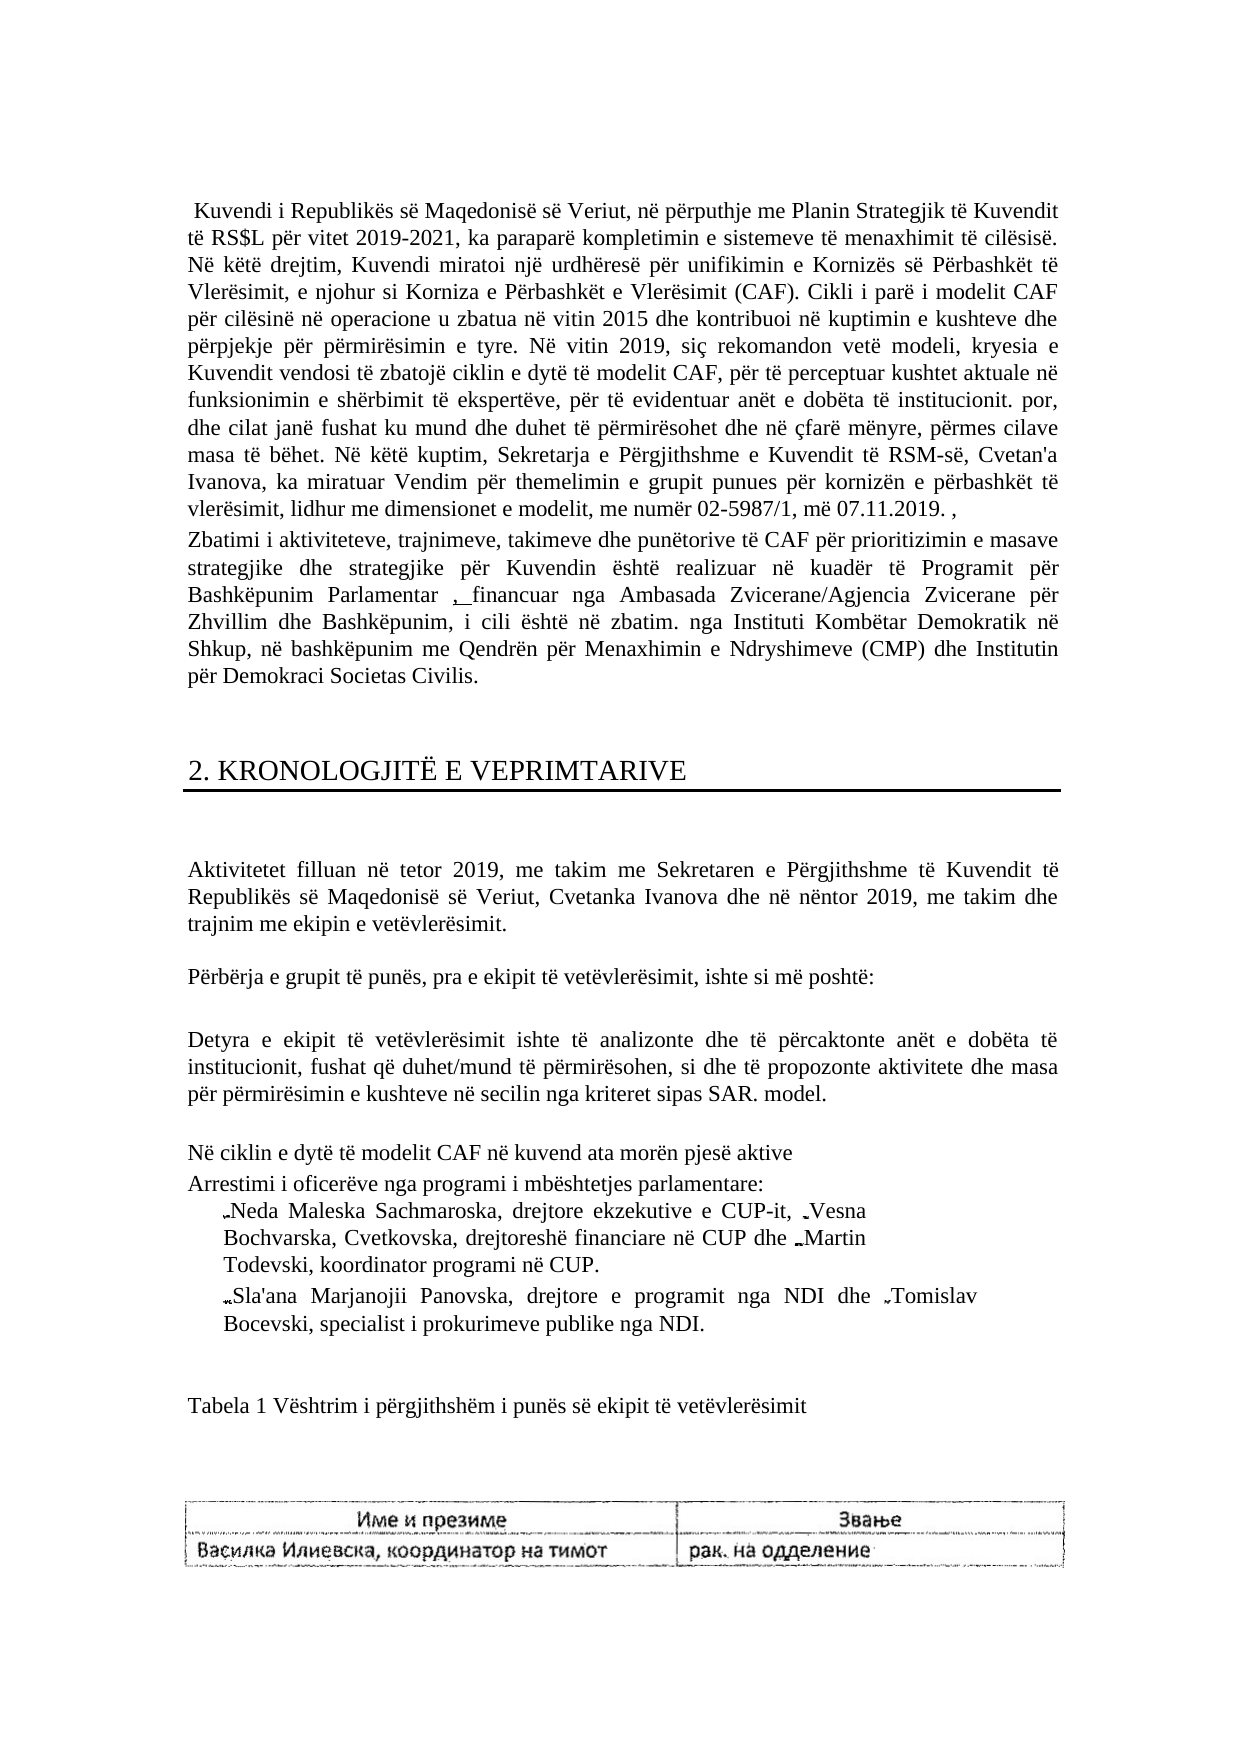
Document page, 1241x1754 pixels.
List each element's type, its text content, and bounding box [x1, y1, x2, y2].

text Sla'ana Marjanojii Panovska, drejtore e programit nga NDI dhe Tomislav Bocevski, specialist i prokurimeve publike nga NDI. [223, 1282, 977, 1336]
text Në ciklin e dytë të modelit CAF në kuvend ata morën pjesë aktive [187, 1139, 1060, 1166]
text Kuvendi i Republikës së Maqedonisë së Veriut, në përputhje me Planin Strategjik të Kuvendit të RS$L për vitet 2019-2021, ka paraparë kompletimin e sistemeve të menaxhimit të cilësisë. Në këtë drejtim, Kuvendi miratoi një urdhëresë për unifikimin e Kornizës së Përbashkët të Vlerësimit, e njohur si Korniza e Përbashkët e Vlerësimit (CAF). Cikli i parë i modelit CAF për cilësinë në operacione u zbatua në vitin 2015 dhe kontribuoi në kuptimin e kushteve dhe përpjekje për përmirësimin e tyre. Në vitin 2019, siç rekomandon vetë modeli, kryesia e Kuvendit vendosi të zbatojë ciklin e dytë të modelit CAF, për të perceptuar kushtet aktuale në funksionimin e shërbimit të ekspertëve, për të evidentuar anët e dobëta të institucionit. por, dhe cilat janë fushat ku mund dhe duhet të përmirësohet dhe në çfarë mënyre, përmes cilave masa të bëhet. Në këtë kuptim, Sekretarja e Përgjithshme e Kuvendit të RSM-së, Cvetan'a Ivanova, ka miratuar Vendim për themelimin e grupit punues për kornizën e përbashkët të vlerësimit, lidhur me dimensionet e modelit, me numër 02-5987/1, më 07.11.2019. , [187, 197, 1060, 521]
text Detyra e ekipit të vetëvlerësimit ishte të analizonte dhe të përcaktonte anët e dobëta të institucionit, fushat që duhet/mund të përmirësohen, si dhe të propozonte aktivitete dhe masa për përmirësimin e kushteve në secilin nga kriteret sipas SAR. model. [187, 1026, 1060, 1106]
picture [184, 1501, 1066, 1568]
text Arrestimi i oficerëve nga programi i mbështetjes parlamentare: [187, 1170, 1060, 1196]
text Përbërja e grupit të punës, pra e ekipit të vetëvlerësimit, ishte si më poshtë: [187, 963, 1060, 990]
text Aktivitetet filluan në tetor 2019, me takim me Sekretaren e Përgjithshme të Kuvendit të Republikës së Maqedonisë së Veriut, Cvetanka Ivanova dhe në nëntor 2019, me takim dhe trajnim me ekipin e vetëvlerësimit. [187, 856, 1060, 936]
text Tabela 1 Vështrim i përgjithshëm i punës së ekipit të vetëvlerësimit [187, 1392, 1060, 1419]
subtitle 2. KRONOLOGJITË E VEPRIMTARIVE [188, 753, 1053, 786]
text Zbatimi i aktiviteteve, trajnimeve, takimeve dhe punëtorive të CAF për prioritizimin e masave strategjike dhe strategjike për Kuvendin është realizuar në kuadër të Programit për Bashkëpunim Parlamentar , financuar nga Ambasada Zvicerane/Agjencia Zvicerane për Zhvillim dhe Bashkëpunim, i cili është në zbatim. nga Instituti Kombëtar Demokratik në Shkup, në bashkëpunim me Qendrën për Menaxhimin e Ndryshimeve (CMP) dhe Institutin për Demokraci Societas Civilis. [187, 526, 1060, 688]
text Neda Maleska Sachmaroska, drejtore ekzekutive e CUP-it, Vesna Bochvarska, Cvetkovska, drejtoreshë financiare në CUP dhe Martin Todevski, koordinator programi në CUP. [223, 1197, 866, 1278]
